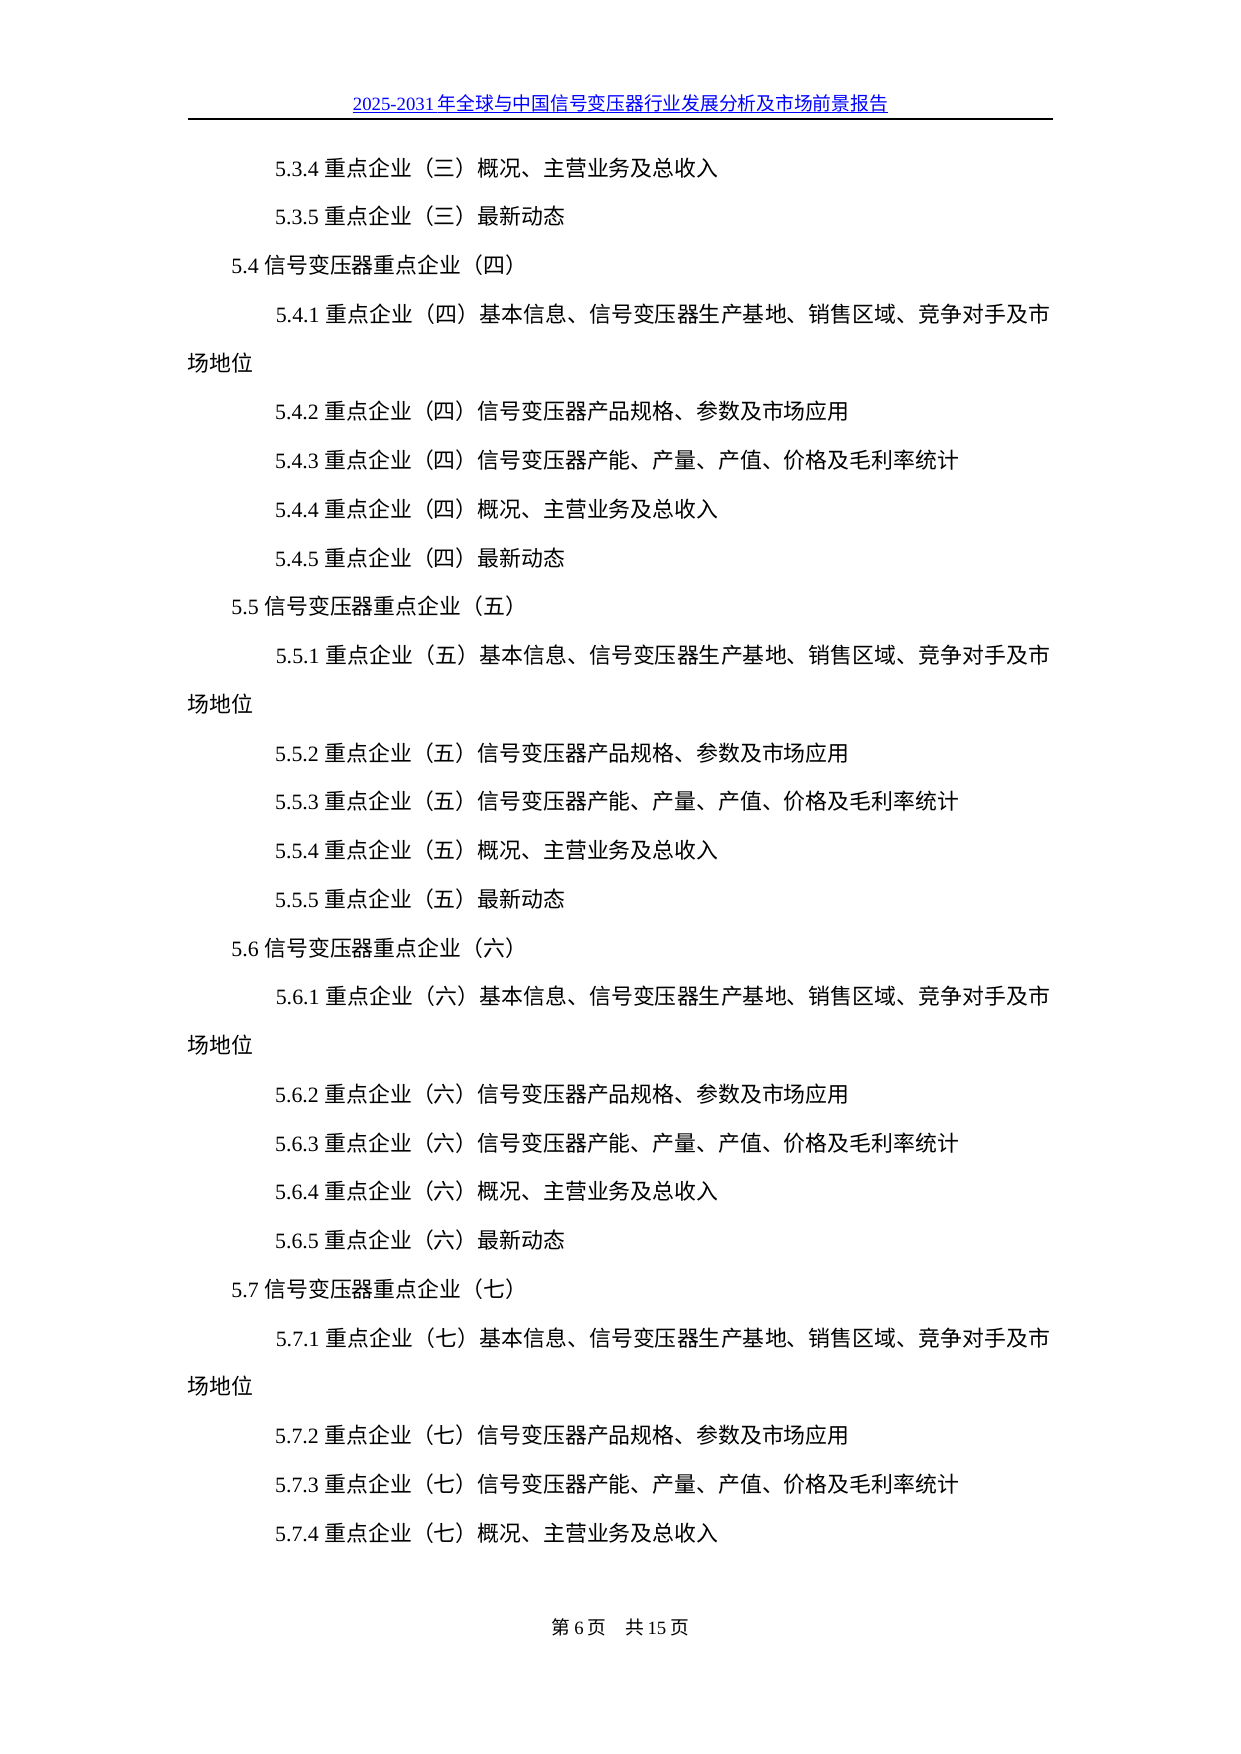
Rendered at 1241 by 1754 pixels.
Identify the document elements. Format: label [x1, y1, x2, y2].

text [187, 150, 1053, 1548]
